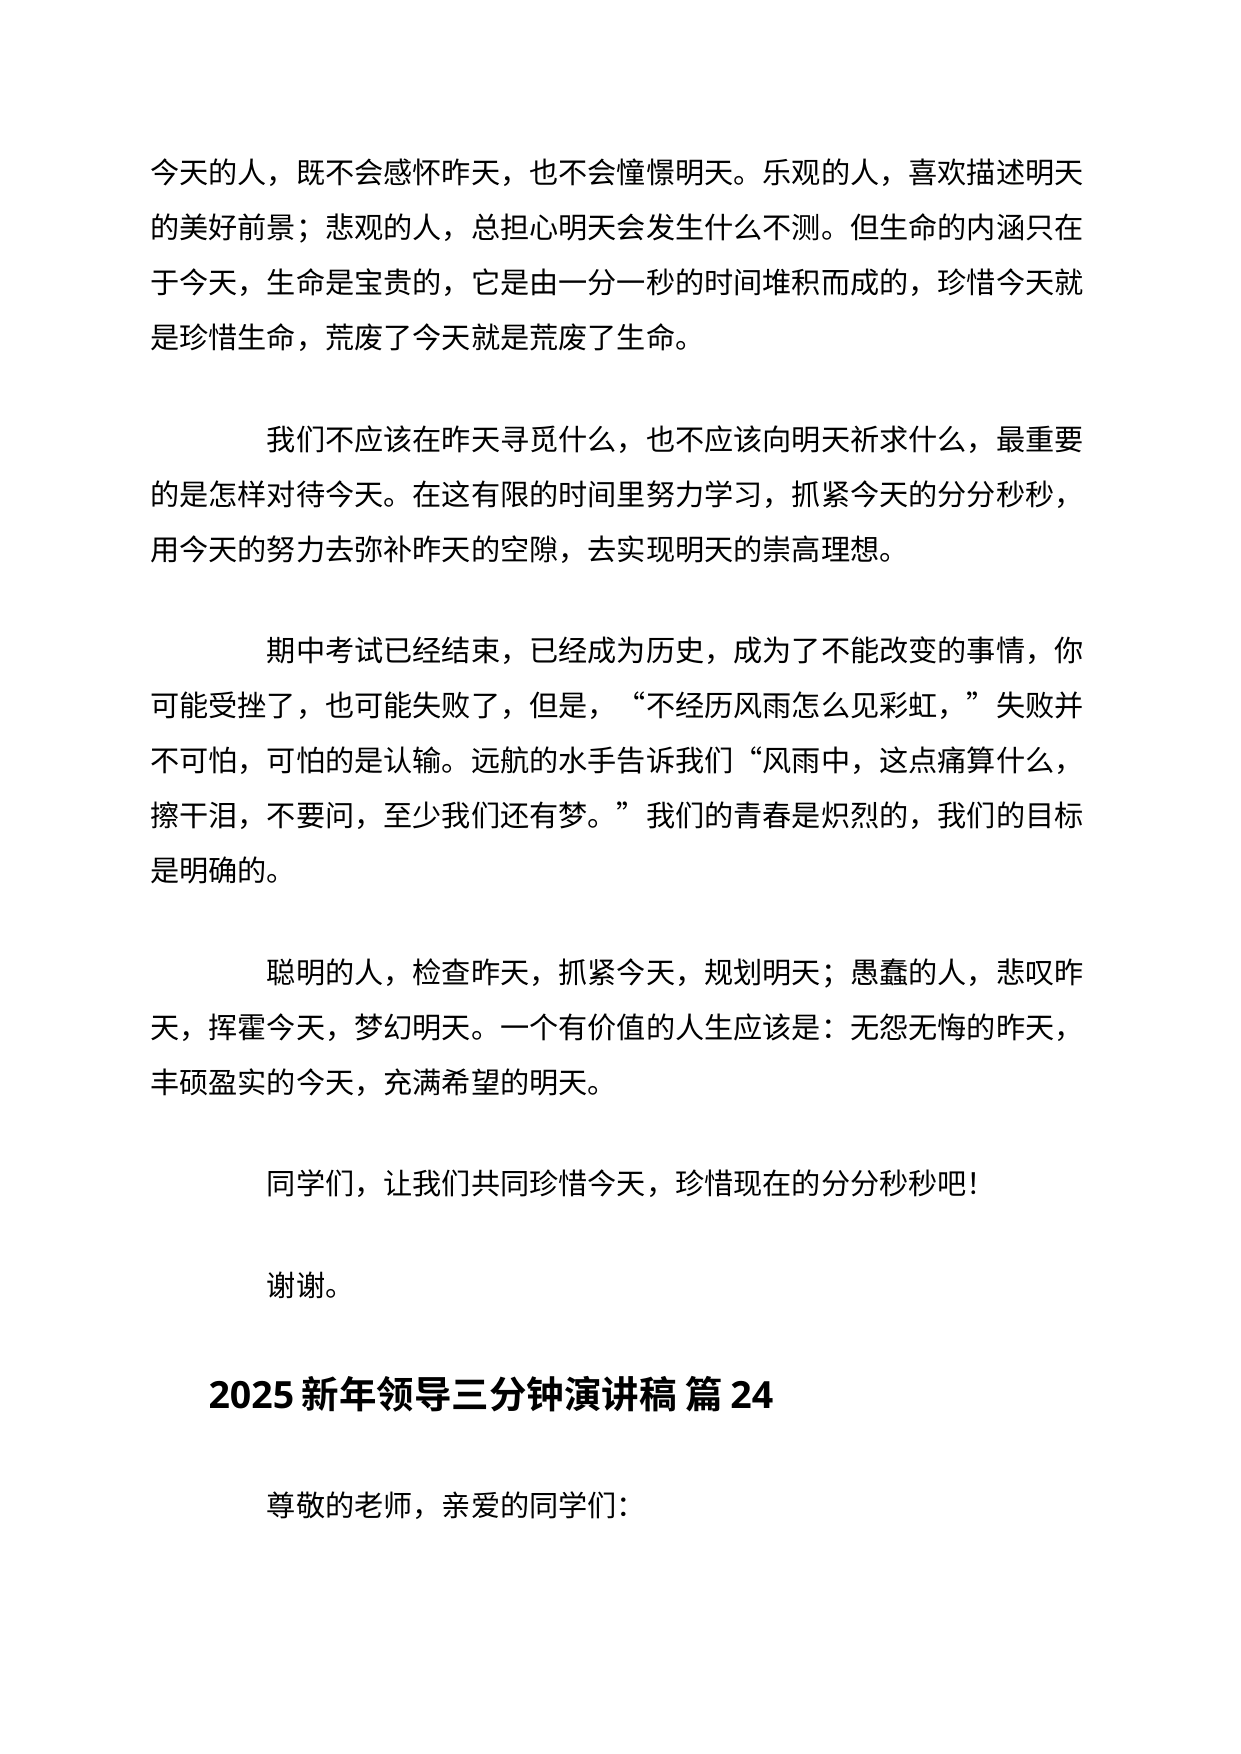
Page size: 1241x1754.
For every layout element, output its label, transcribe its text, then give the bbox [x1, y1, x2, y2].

text 期中考试已经结束，已经成为历史，成为了不能改变的事情，你可能受挫了，也可能失败了，但是，“不经历风雨怎么见彩虹，”失败并不可怕，可怕的是认输。远航的水手告诉我们“风雨中，这点痛算什么，擦干泪，不要问，至少我们还有梦。”我们的青春是炽烈的，我们的目标是明确的。 [150, 628, 1090, 890]
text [150, 150, 1090, 357]
text 同学们，让我们共同珍惜今天，珍惜现在的分分秒秒吧！ [150, 1161, 1090, 1203]
text 尊敬的老师，亲爱的同学们： [150, 1482, 1090, 1524]
text 聪明的人，检查昨天，抓紧今天，规划明天；愚蠢的人，悲叹昨天，挥霍今天，梦幻明天。一个有价值的人生应该是：无怨无悔的昨天，丰硕盈实的今天，充满希望的明天。 [150, 949, 1090, 1101]
text 我们不应该在昨天寻觅什么，也不应该向明天祈求什么，最重要的是怎样对待今天。在这有限的时间里努力学习，抓紧今天的分分秒秒，用今天的努力去弥补昨天的空隙，去实现明天的崇高理想。 [150, 416, 1090, 568]
text 2025新年领导三分钟演讲稿 篇24 [150, 1364, 1090, 1419]
text 谢谢。 [150, 1263, 1090, 1305]
